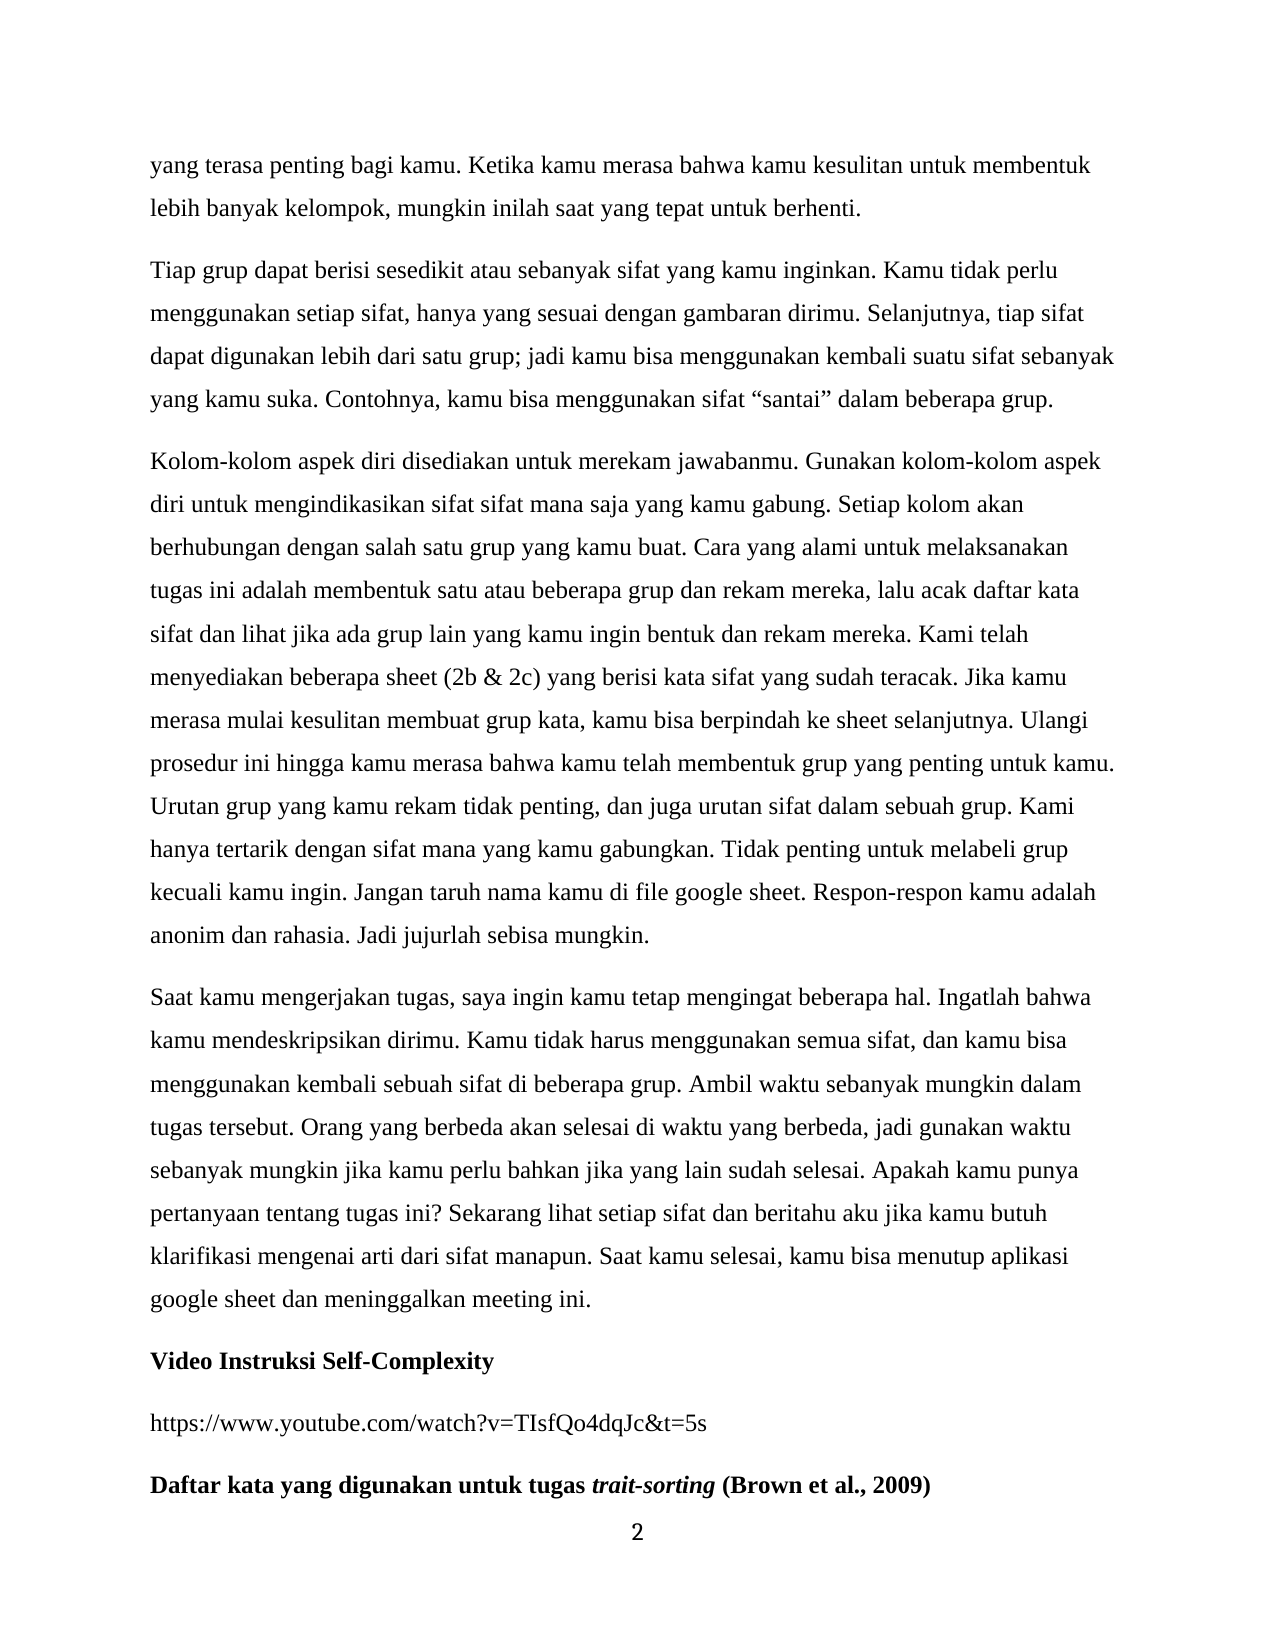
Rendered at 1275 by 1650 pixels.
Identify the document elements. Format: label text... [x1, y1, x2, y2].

text Video Instruksi Self-Complexity [150, 1346, 1125, 1375]
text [150, 150, 1125, 222]
text Saat kamu mengerjakan tugas, saya ingin kamu tetap mengingat beberapa hal. Ingatlah bahwa kamu mendeskripsikan dirimu. Kamu tidak harus menggunakan semua sifat, dan kamu bisa menggunakan kembali sebuah sifat di beberapa grup. Ambil waktu sebanyak mungkin dalam tugas tersebut. Orang yang berbeda akan selesai di waktu yang berbeda, jadi gunakan waktu sebanyak mungkin jika kamu perlu bahkan jika yang lain sudah selesai. Apakah kamu punya pertanyaan tentang tugas ini? Sekarang lihat setiap sifat dan beritahu aku jika kamu butuh klarifikasi mengenai arti dari sifat manapun. Saat kamu selesai, kamu bisa menutup aplikasi google sheet dan meninggalkan meeting ini. [150, 982, 1125, 1313]
text Kolom-kolom aspek diri disediakan untuk merekam jawabanmu. Gunakan kolom-kolom aspek diri untuk mengindikasikan sifat sifat mana saja yang kamu gabung. Setiap kolom akan berhubungan dengan salah satu grup yang kamu buat. Cara yang alami untuk melaksanakan tugas ini adalah membentuk satu atau beberapa grup dan rekam mereka, lalu acak daftar kata sifat dan lihat jika ada grup lain yang kamu ingin bentuk dan rekam mereka. Kami telah menyediakan beberapa sheet (2b & 2c) yang berisi kata sifat yang sudah teracak. Jika kamu merasa mulai kesulitan membuat grup kata, kamu bisa berpindah ke sheet selanjutnya. Ulangi prosedur ini hingga kamu merasa bahwa kamu telah membentuk grup yang penting untuk kamu. Urutan grup yang kamu rekam tidak penting, dan juga urutan sifat dalam sebuah grup. Kami hanya tertarik dengan sifat mana yang kamu gabungkan. Tidak penting untuk melabeli grup kecuali kamu ingin. Jangan taruh nama kamu di file google sheet. Respon-respon kamu adalah anonim dan rahasia. Jadi jujurlah sebisa mungkin. [150, 446, 1125, 949]
text https://www.youtube.com/watch?v=TIsfQo4dqJc&t=5s [150, 1408, 1125, 1437]
text Daftar kata yang digunakan untuk tugas trait-sorting (Brown et al., 2009) [150, 1470, 1125, 1499]
text Tiap grup dapat berisi sesedikit atau sebanyak sifat yang kamu inginkan. Kamu tidak perlu menggunakan setiap sifat, hanya yang sesuai dengan gambaran dirimu. Selanjutnya, tiap sifat dapat digunakan lebih dari satu grup; jadi kamu bisa menggunakan kembali suatu sifat sebanyak yang kamu suka. Contohnya, kamu bisa menggunakan sifat “santai” dalam beberapa grup. [150, 255, 1125, 413]
